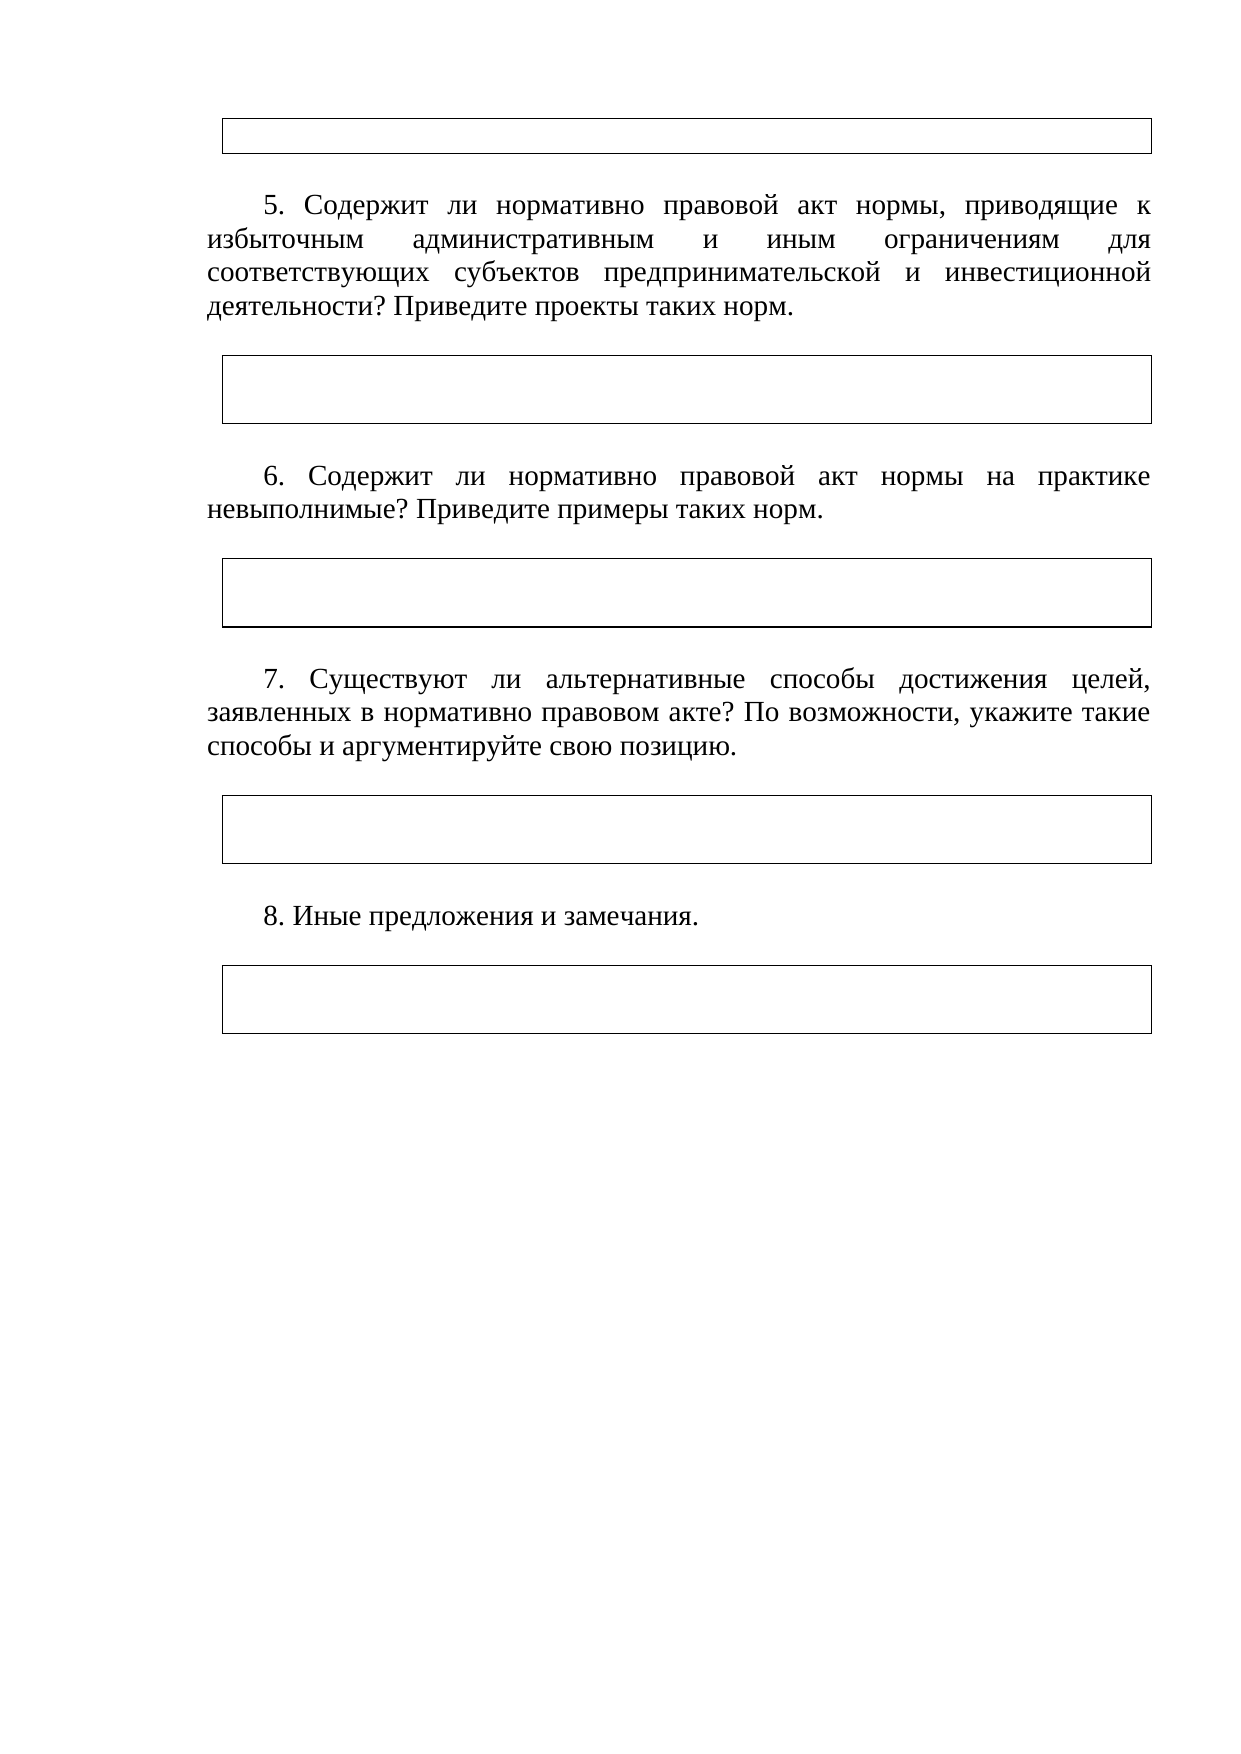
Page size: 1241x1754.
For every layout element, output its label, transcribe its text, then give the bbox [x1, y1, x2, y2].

table_header [223, 119, 1151, 153]
table_header [223, 796, 1151, 863]
text 6. Содержит ли нормативно правовой акт нормы на практике невыполнимые? Приведите примеры таких норм. [207, 458, 1152, 525]
text 7. Существуют ли альтернативные способы достижения целей, заявленных в нормативно правовом акте? По возможности, укажите такие способы и аргументируйте свою позицию. [207, 661, 1152, 762]
table_header [223, 559, 1151, 626]
table_header [223, 356, 1151, 423]
table_header [223, 966, 1151, 1033]
text 8. Иные предложения и замечания. [207, 898, 1152, 931]
text 5. Содержит ли нормативно правовой акт нормы, приводящие к избыточным административным и иным ограничениям для соответствующих субъектов предпринимательской и инвестиционной деятельности? Приведите проекты таких норм. [207, 187, 1152, 321]
